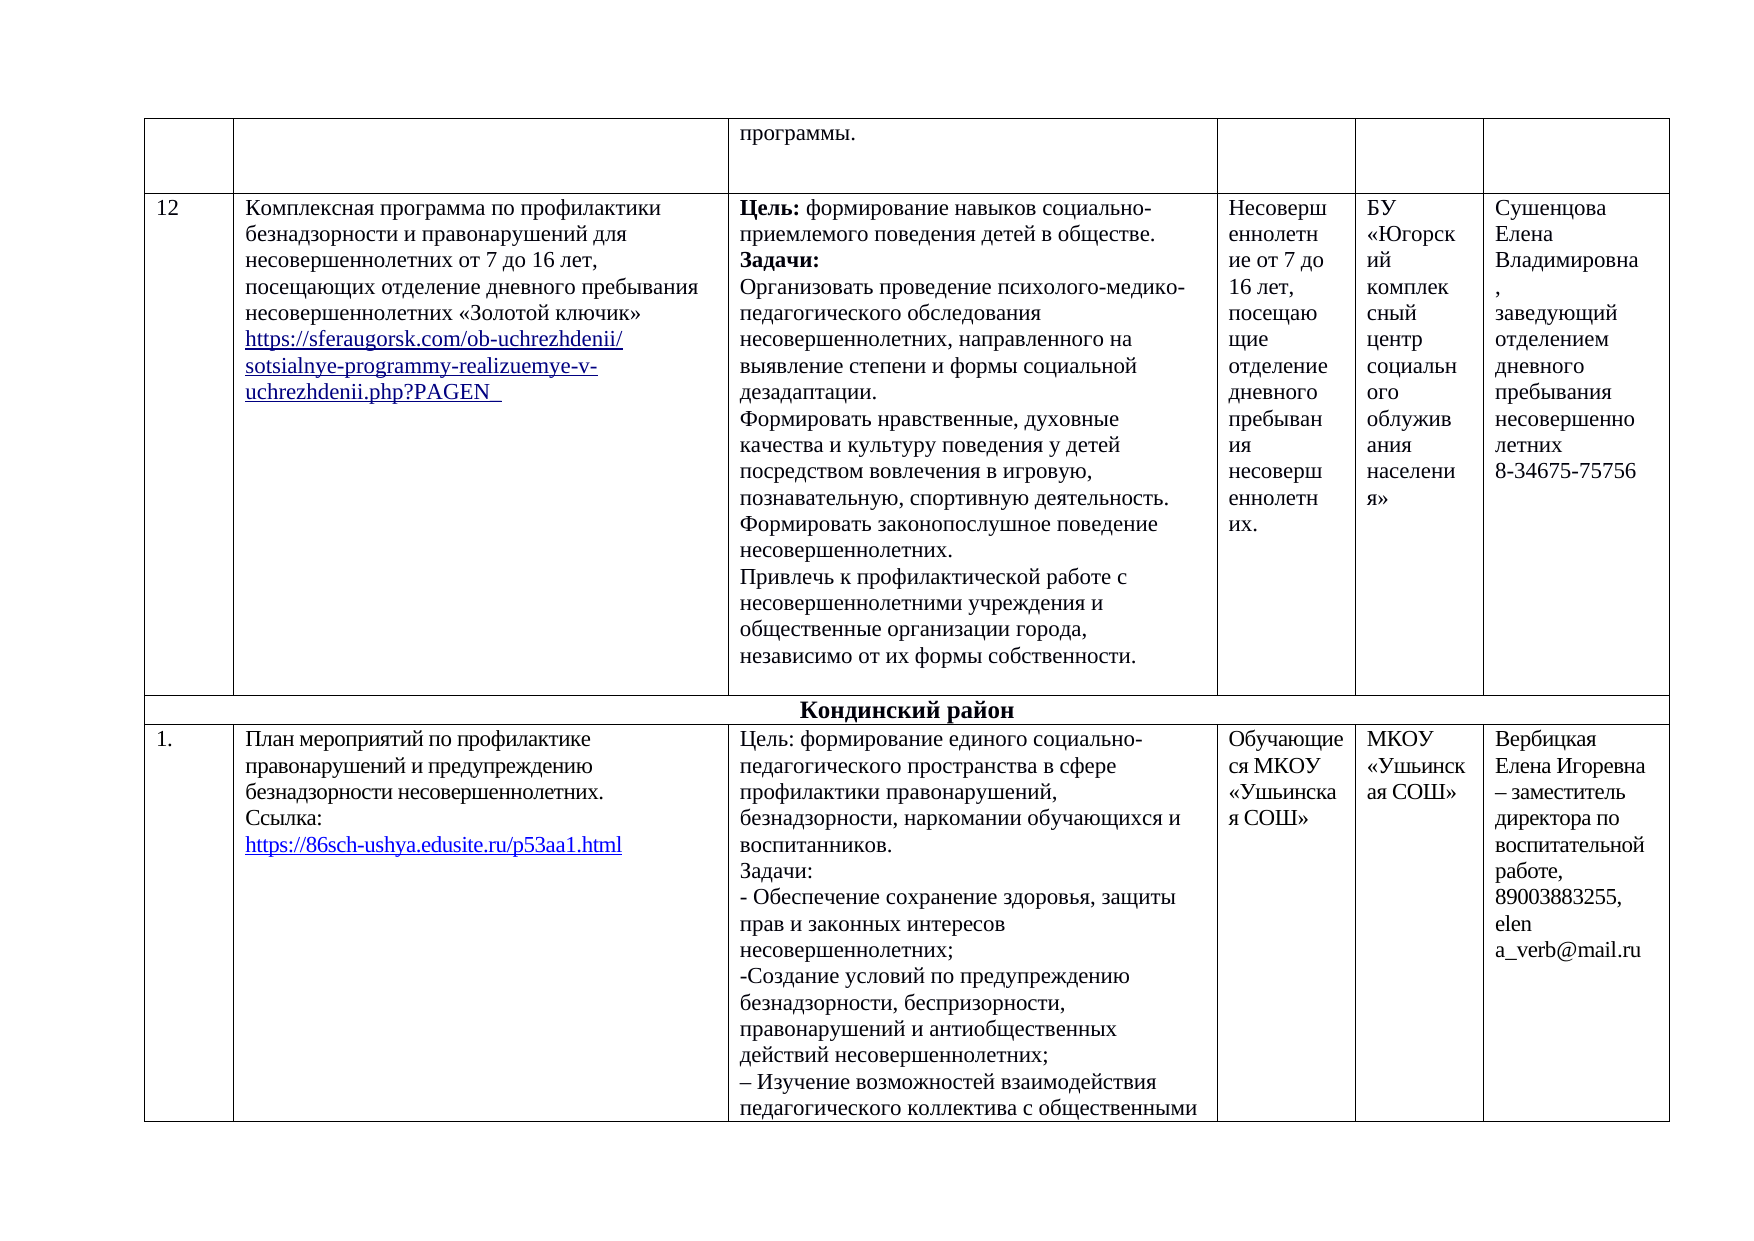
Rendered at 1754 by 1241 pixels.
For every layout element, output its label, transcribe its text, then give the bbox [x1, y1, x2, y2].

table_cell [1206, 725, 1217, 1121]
table_cell 12 [145, 194, 233, 694]
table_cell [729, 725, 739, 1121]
table_cell Кондинский район [145, 696, 1669, 724]
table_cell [1218, 119, 1355, 193]
table_cell Несовершеннолетние от 7 до 16 лет, посещающие отделение дневного пребывания несовершеннолетних. [1218, 194, 1355, 694]
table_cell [234, 119, 728, 193]
table_cell БУ «Югорский комплексный центр социального облуживания населения» [1356, 194, 1483, 694]
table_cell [1484, 119, 1669, 193]
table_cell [1484, 725, 1669, 1121]
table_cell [729, 119, 1217, 193]
table_cell Комплексная программа по профилактики безнадзорности и правонарушений для несовершеннолетних от 7 до 16 лет, посещающих отделение дневного пребывания несовершеннолетних «Золотой ключик» https://sferaugorsk.com/ob-uchrezhdenii/sotsialnye-programmy-realizuemye-v-uchrezhdenii.php?PAGEN_ [234, 194, 728, 694]
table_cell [1356, 725, 1483, 1121]
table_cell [1218, 725, 1355, 1121]
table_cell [234, 725, 728, 1121]
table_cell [1356, 119, 1483, 193]
table_cell Сушенцова Елена Владимировна, заведующий отделением дневного пребывания несовершеннолетних 8-34675-75756 [1484, 194, 1669, 694]
table_cell Цель: формирование навыков социально-приемлемого поведения детей в обществе. Задачи: Организовать проведение психолого-медико-педагогического обследования несовершеннолетних, направленного на выявление степени и формы социальной дезадаптации. Формировать нравственные, духовные качества и культуру поведения у детей посредством вовлечения в игровую, познавательную, спортивную деятельность. Формировать законопослушное поведение несовершеннолетних. Привлечь к профилактической работе с несовершеннолетними учреждения и общественные организации города, независимо от их формы собственности. [729, 194, 1217, 694]
table_cell 1. [145, 725, 233, 1121]
table_cell 11 [145, 119, 233, 193]
